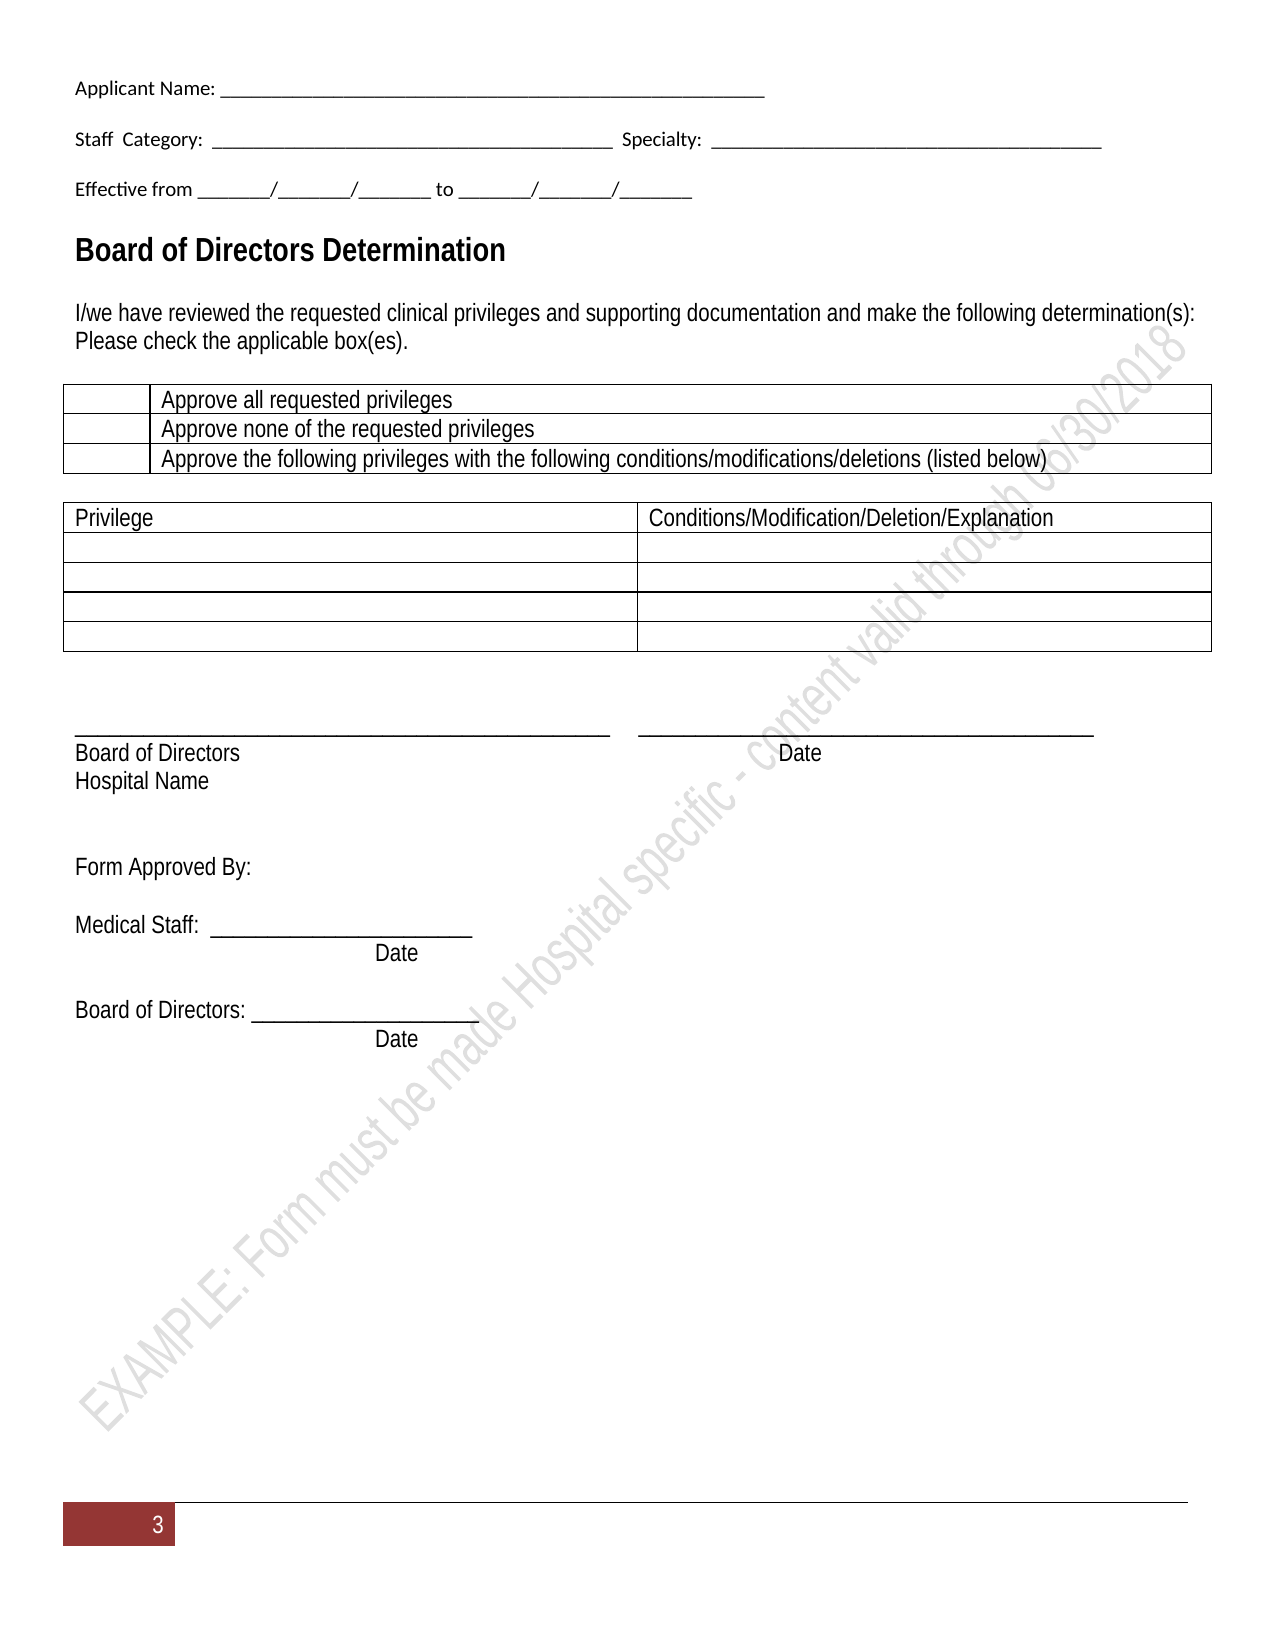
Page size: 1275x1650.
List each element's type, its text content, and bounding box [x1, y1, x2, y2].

text _______________________________________________ ________________________________________ [75, 709, 1200, 738]
table_header Approve all requested privileges [151, 385, 1211, 413]
table_header Privilege [64, 503, 637, 532]
table_cell [638, 563, 1211, 591]
table_cell [64, 414, 149, 443]
text Form Approved By: [75, 852, 1200, 881]
table_cell [64, 593, 637, 621]
text I/we have reviewed the requested clinical privileges and supporting documentation and make the following determination(s): Please check the applicable box(es). [75, 298, 1200, 355]
table_cell [64, 563, 637, 591]
table_cell [64, 622, 637, 651]
table_header [64, 385, 149, 413]
table_cell Approve the following privileges with the following conditions/modifications/deletions (listed below) [151, 444, 1211, 473]
text Board of Directors Date [75, 738, 1200, 766]
table_cell [64, 533, 637, 562]
table_header Conditions/Modification/Deletion/Explanation [638, 503, 1211, 532]
text Board of Directors: ____________________ [75, 996, 1200, 1024]
text Board of Directors Determination [75, 231, 1200, 269]
text Hospital Name [75, 766, 1200, 795]
table_cell [64, 444, 149, 473]
table_cell Approve none of the requested privileges [151, 414, 1211, 443]
table_cell [638, 533, 1211, 562]
text Medical Staff: _______________________ [75, 909, 1200, 938]
table_cell [638, 593, 1211, 621]
text Date [75, 1024, 1200, 1053]
table_cell [638, 622, 1211, 651]
text Date [75, 938, 1200, 967]
